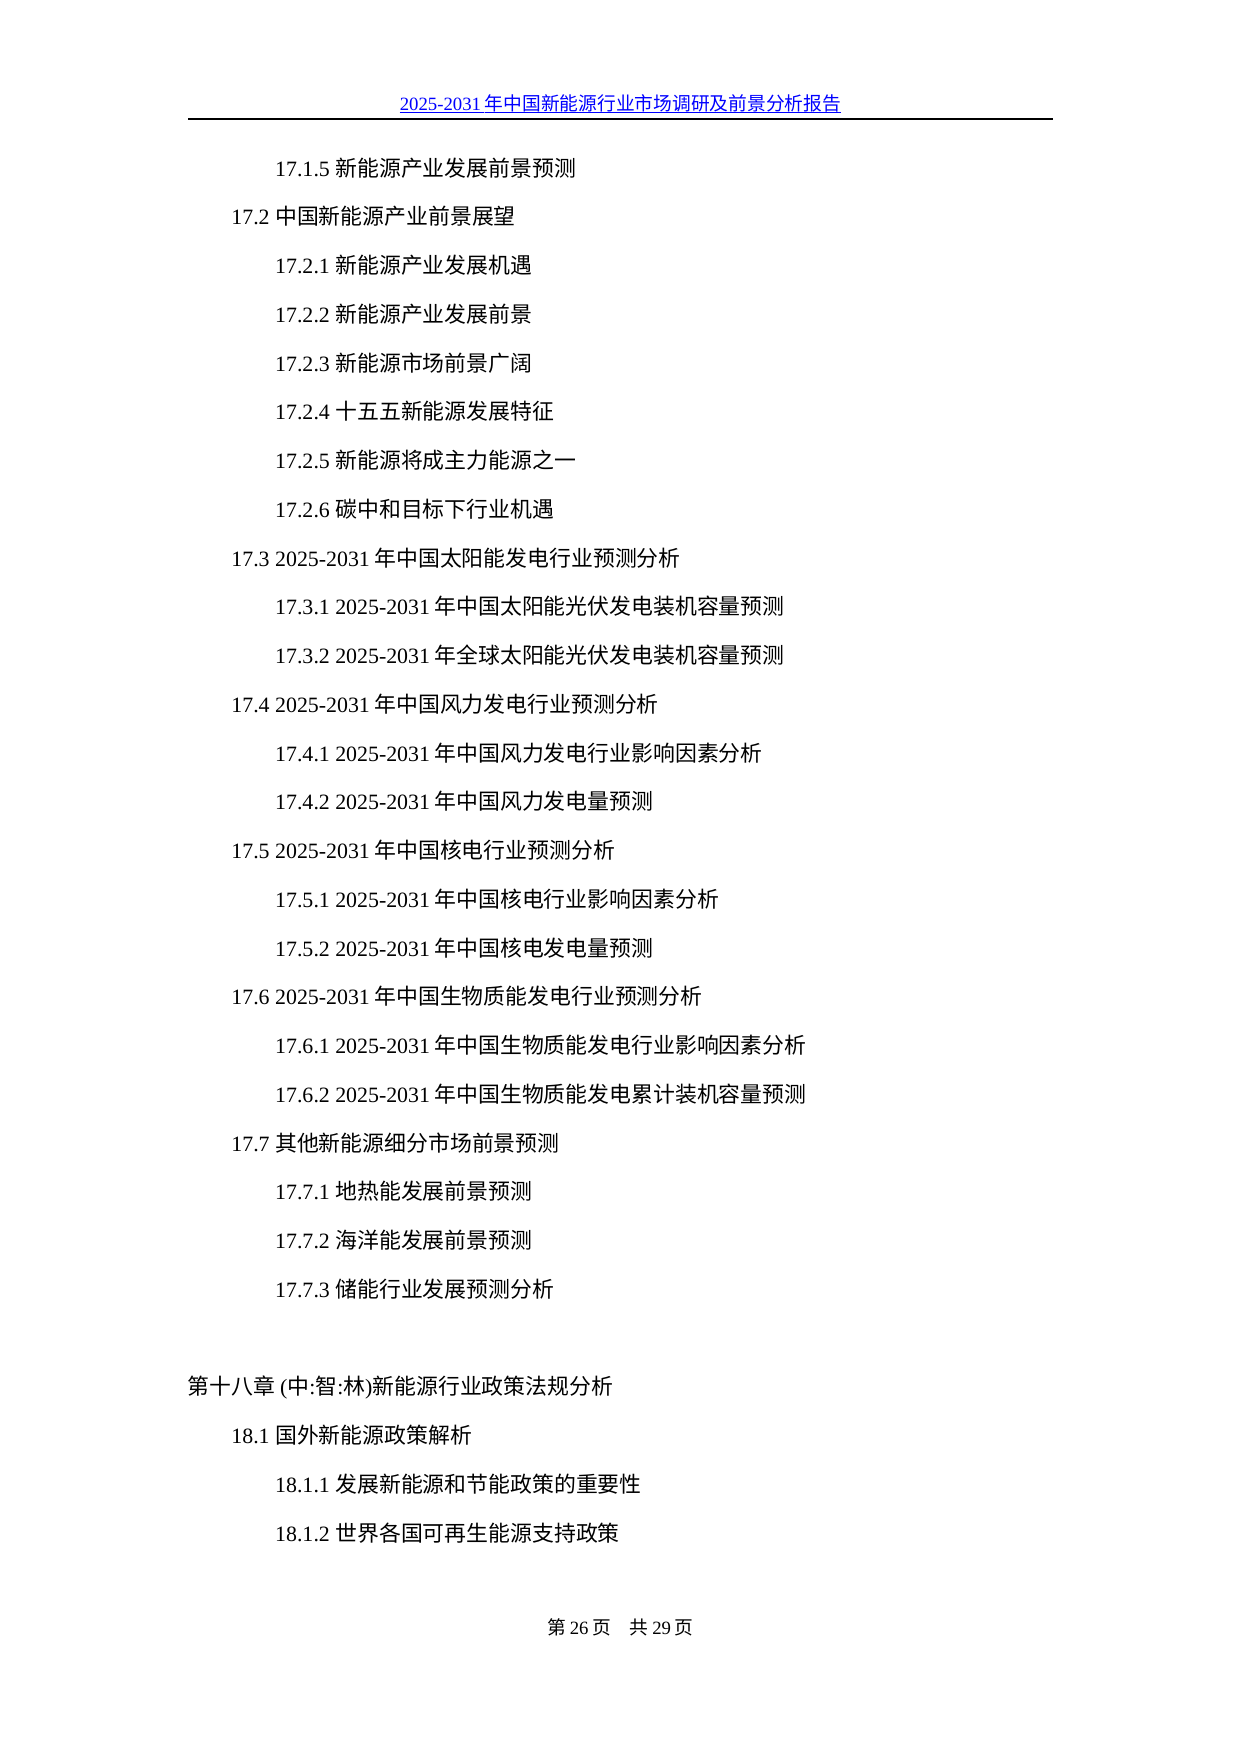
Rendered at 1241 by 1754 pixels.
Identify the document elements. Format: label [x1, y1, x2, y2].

text [187, 150, 1053, 1548]
